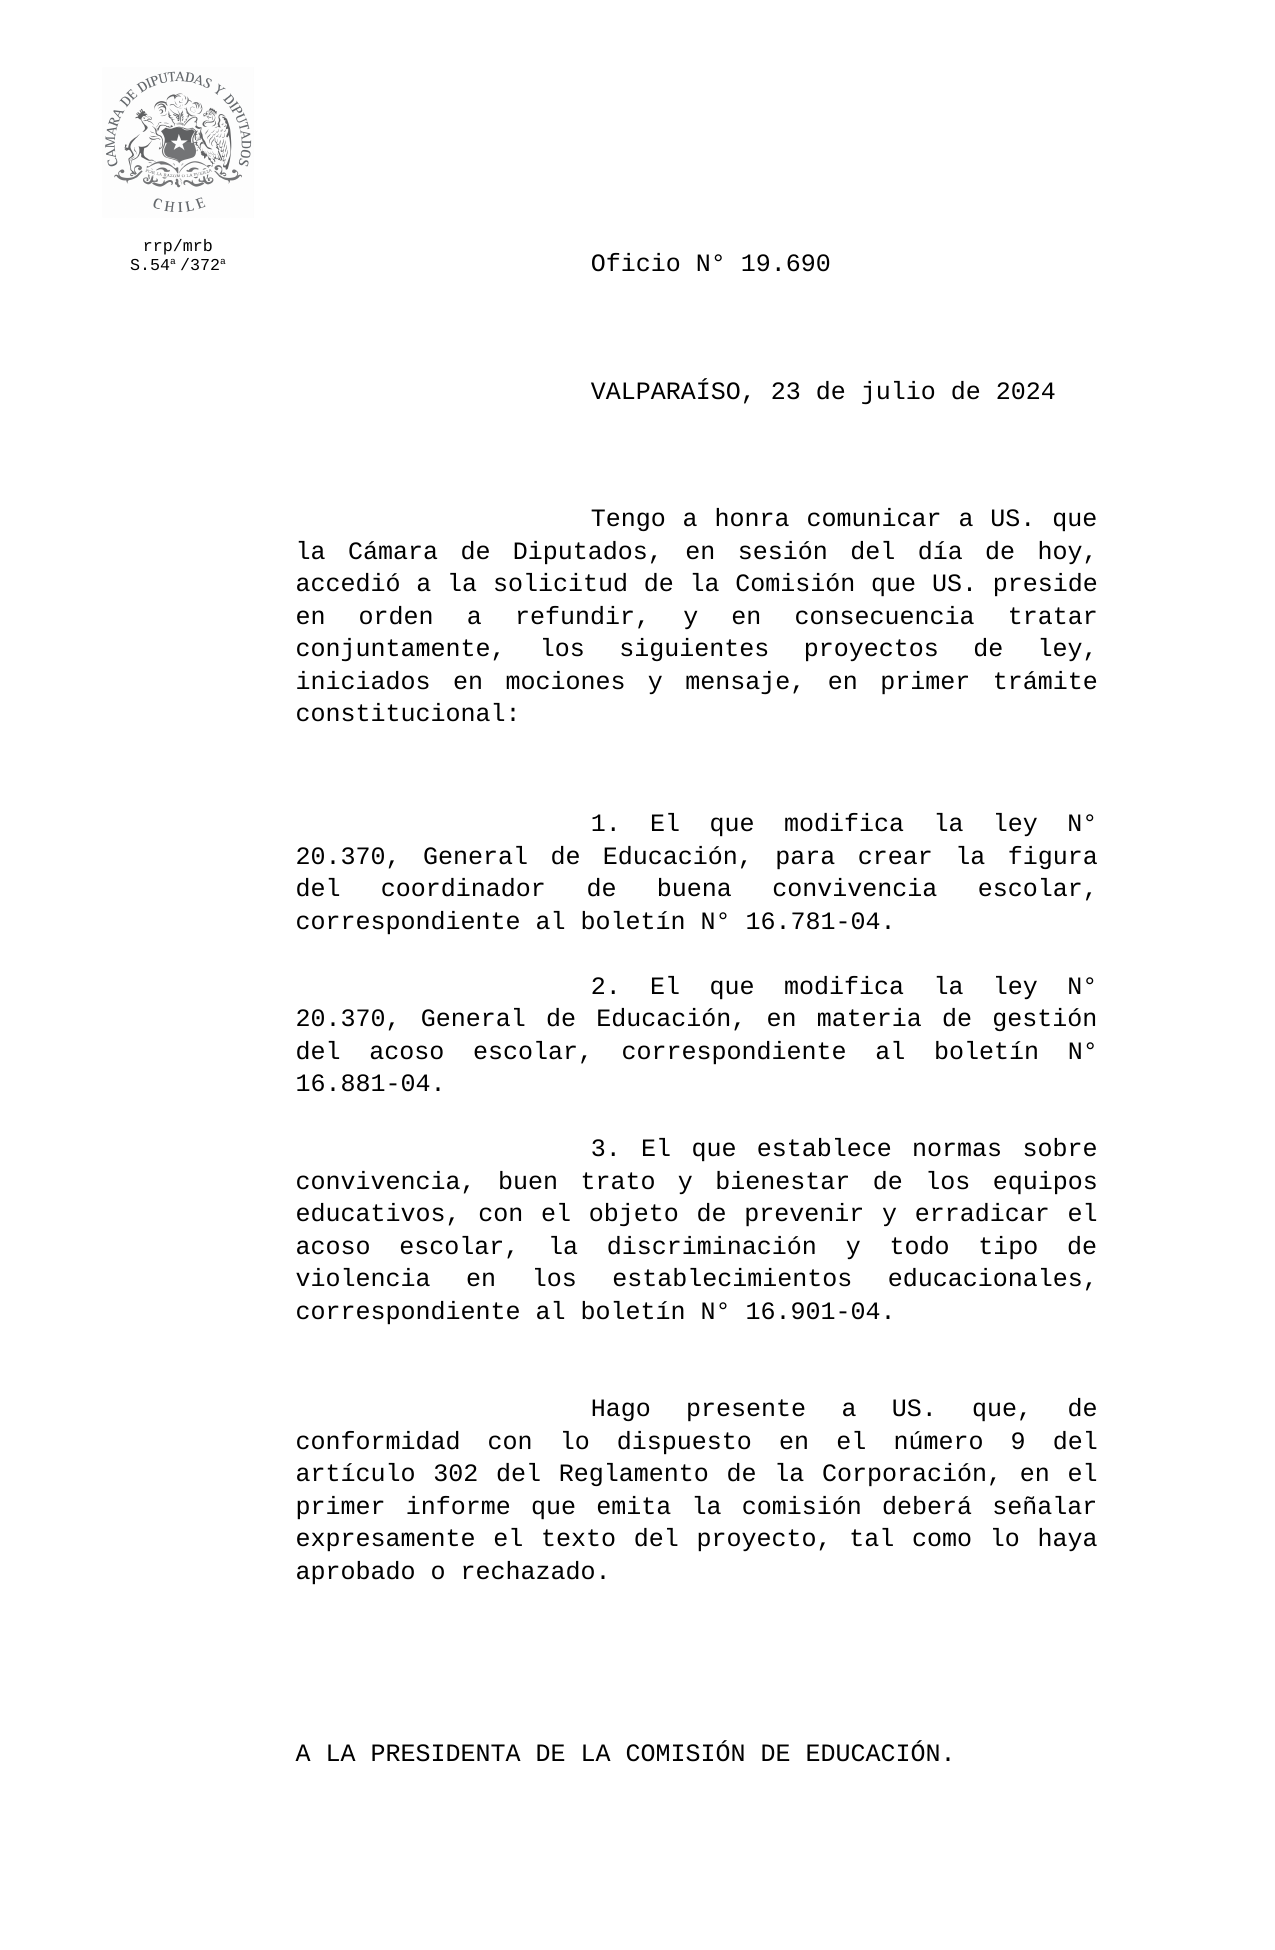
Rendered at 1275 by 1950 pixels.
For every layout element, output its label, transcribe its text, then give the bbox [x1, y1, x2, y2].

text Hago presente a US. que, de conformidad con lo dispuesto en el número 9 del artículo 302 del Reglamento de la Corporación, en el primer informe que emita la comisión deberá señalar expresamente el texto del proyecto, tal como lo haya aprobado o rechazado. [295, 1396, 1098, 1587]
text Tengo a honra comunicar a US. que la Cámara de Diputados, en sesión del día de hoy, accedió a la solicitud de la Comisión que US. preside en orden a refundir, y en consecuencia tratar conjuntamente, los siguientes proyectos de ley, iniciados en mociones y mensaje, en primer trámite constitucional: [295, 506, 1098, 729]
text Oficio N° 19.690 [295, 251, 1098, 279]
text 3. El que establece normas sobre convivencia, buen trato y bienestar de los equipos educativos, con el objeto de prevenir y erradicar el acoso escolar, la discriminación y todo tipo de violencia en los establecimientos educacionales, correspondiente al boletín N° 16.901-04. [295, 1136, 1098, 1327]
picture [102, 67, 254, 218]
text 1. El que modifica la ley N° 20.370, General de Educación, para crear la figura del coordinador de buena convivencia escolar, correspondiente al boletín N° 16.781-04. [295, 811, 1098, 937]
text 2. El que modifica la ley N° 20.370, General de Educación, en materia de gestión del acoso escolar, correspondiente al boletín N° 16.881-04. [295, 973, 1098, 1099]
text VALPARAÍSO, 23 de julio de 2024 [295, 378, 1098, 407]
